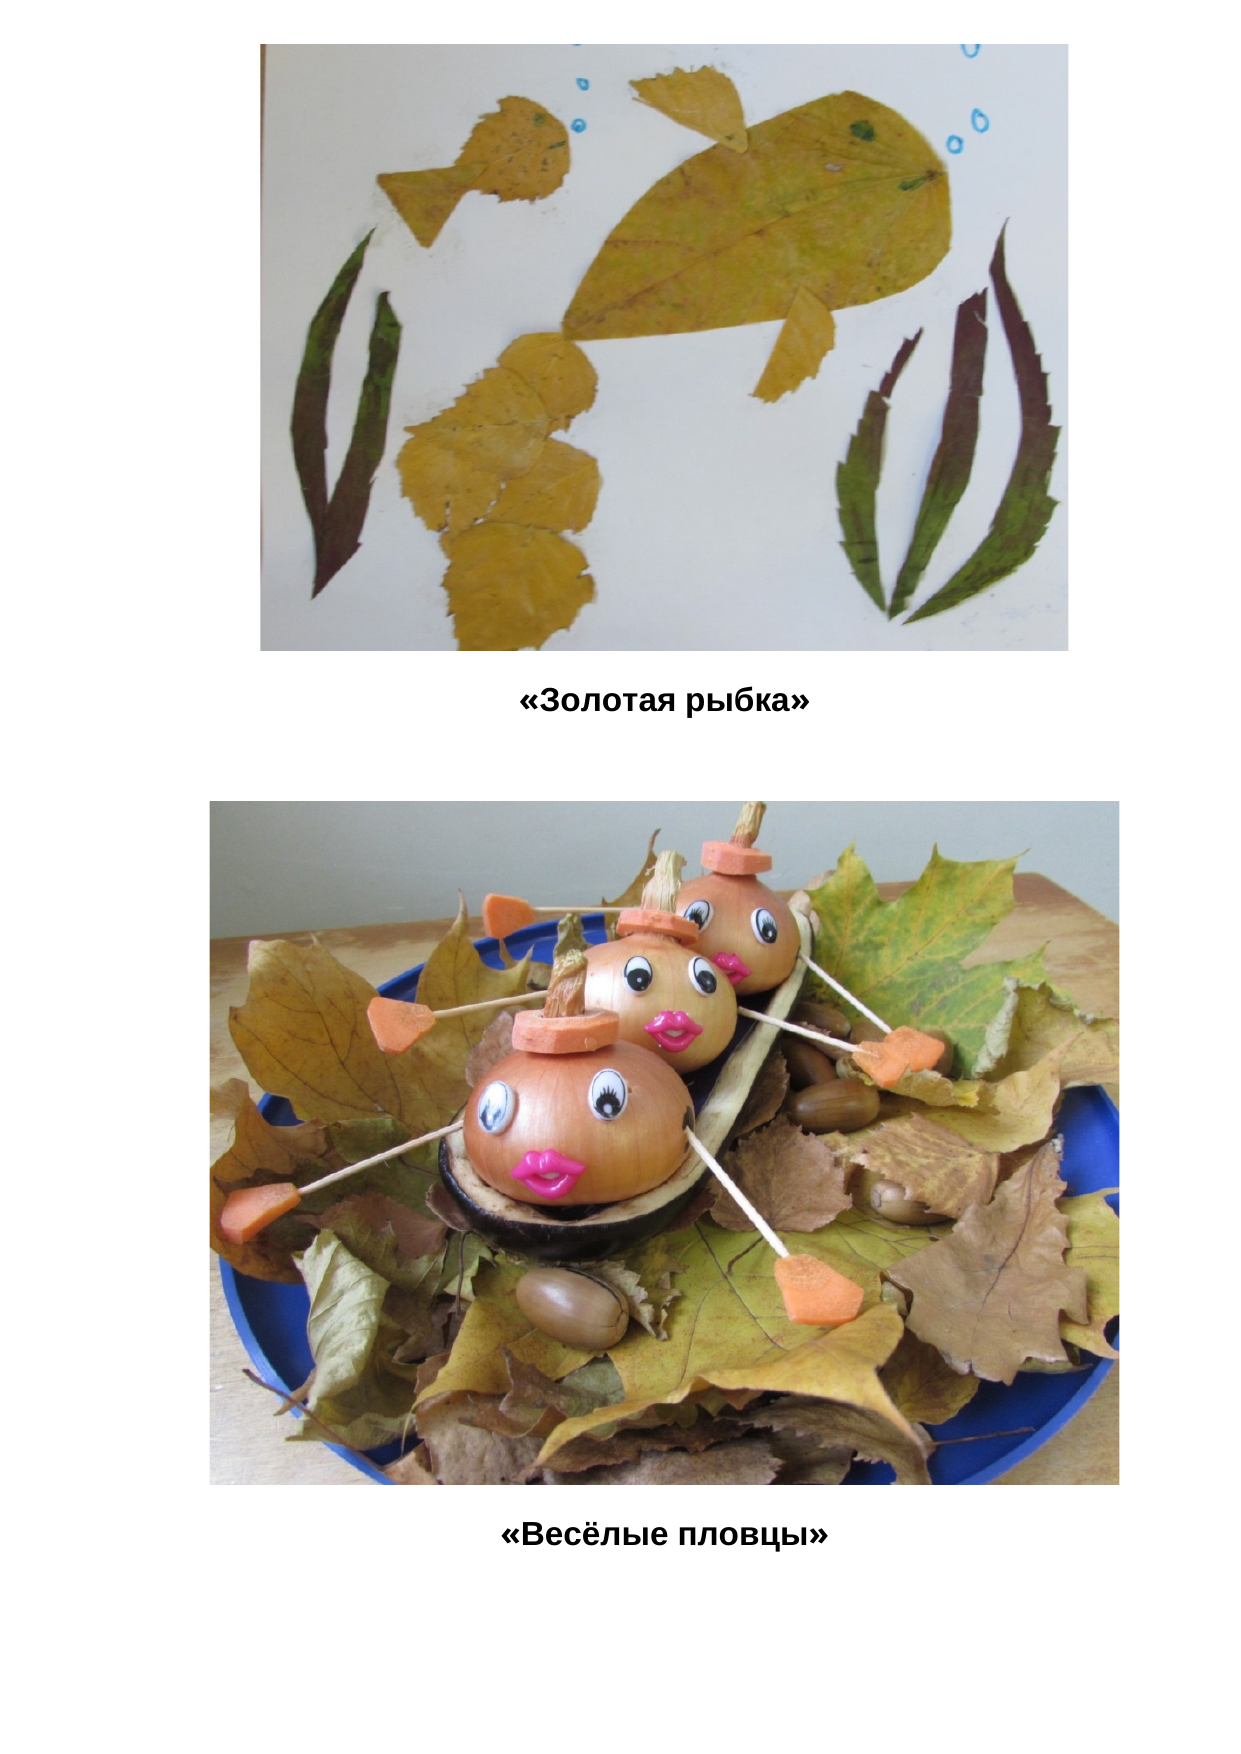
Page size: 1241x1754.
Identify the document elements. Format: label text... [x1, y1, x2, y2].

text «Золотая рыбка» [177, 676, 1152, 721]
text «Весёлые пловцы» [177, 1509, 1152, 1555]
picture [260, 44, 1069, 651]
picture [209, 801, 1120, 1485]
